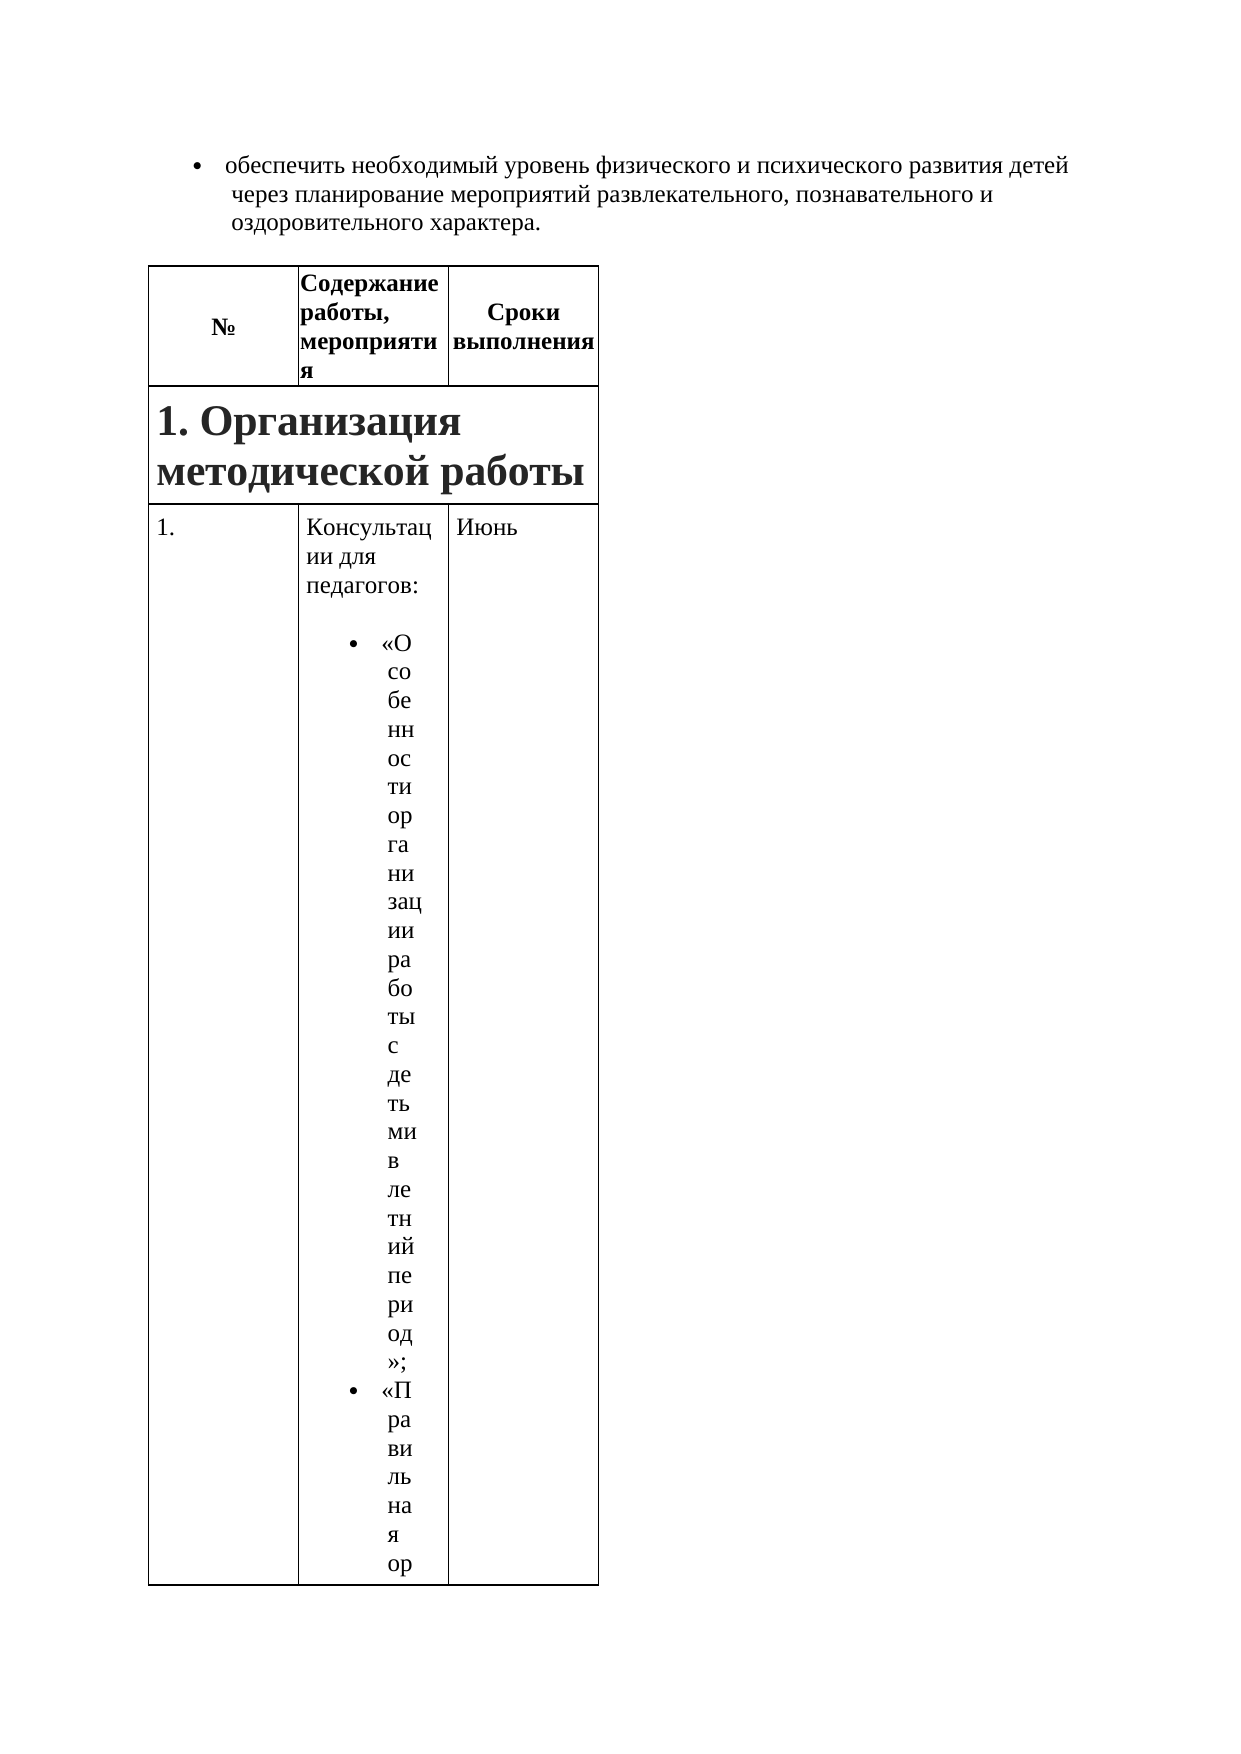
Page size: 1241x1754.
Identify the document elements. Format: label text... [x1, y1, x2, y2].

table_header № [149, 267, 298, 385]
table_header Содержание работы, мероприятия [299, 267, 448, 385]
list обеспечить необходимый уровень физического и психического развития детей через планирование мероприятий развлекательного, познавательного и оздоровительного характера. [194, 150, 1071, 236]
table_cell Июнь [449, 505, 598, 1584]
table_cell 1. Организация методической работы [149, 387, 598, 503]
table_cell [299, 505, 448, 1584]
table_header Сроки выполнения [449, 267, 598, 385]
table_cell 1. [149, 505, 298, 1584]
